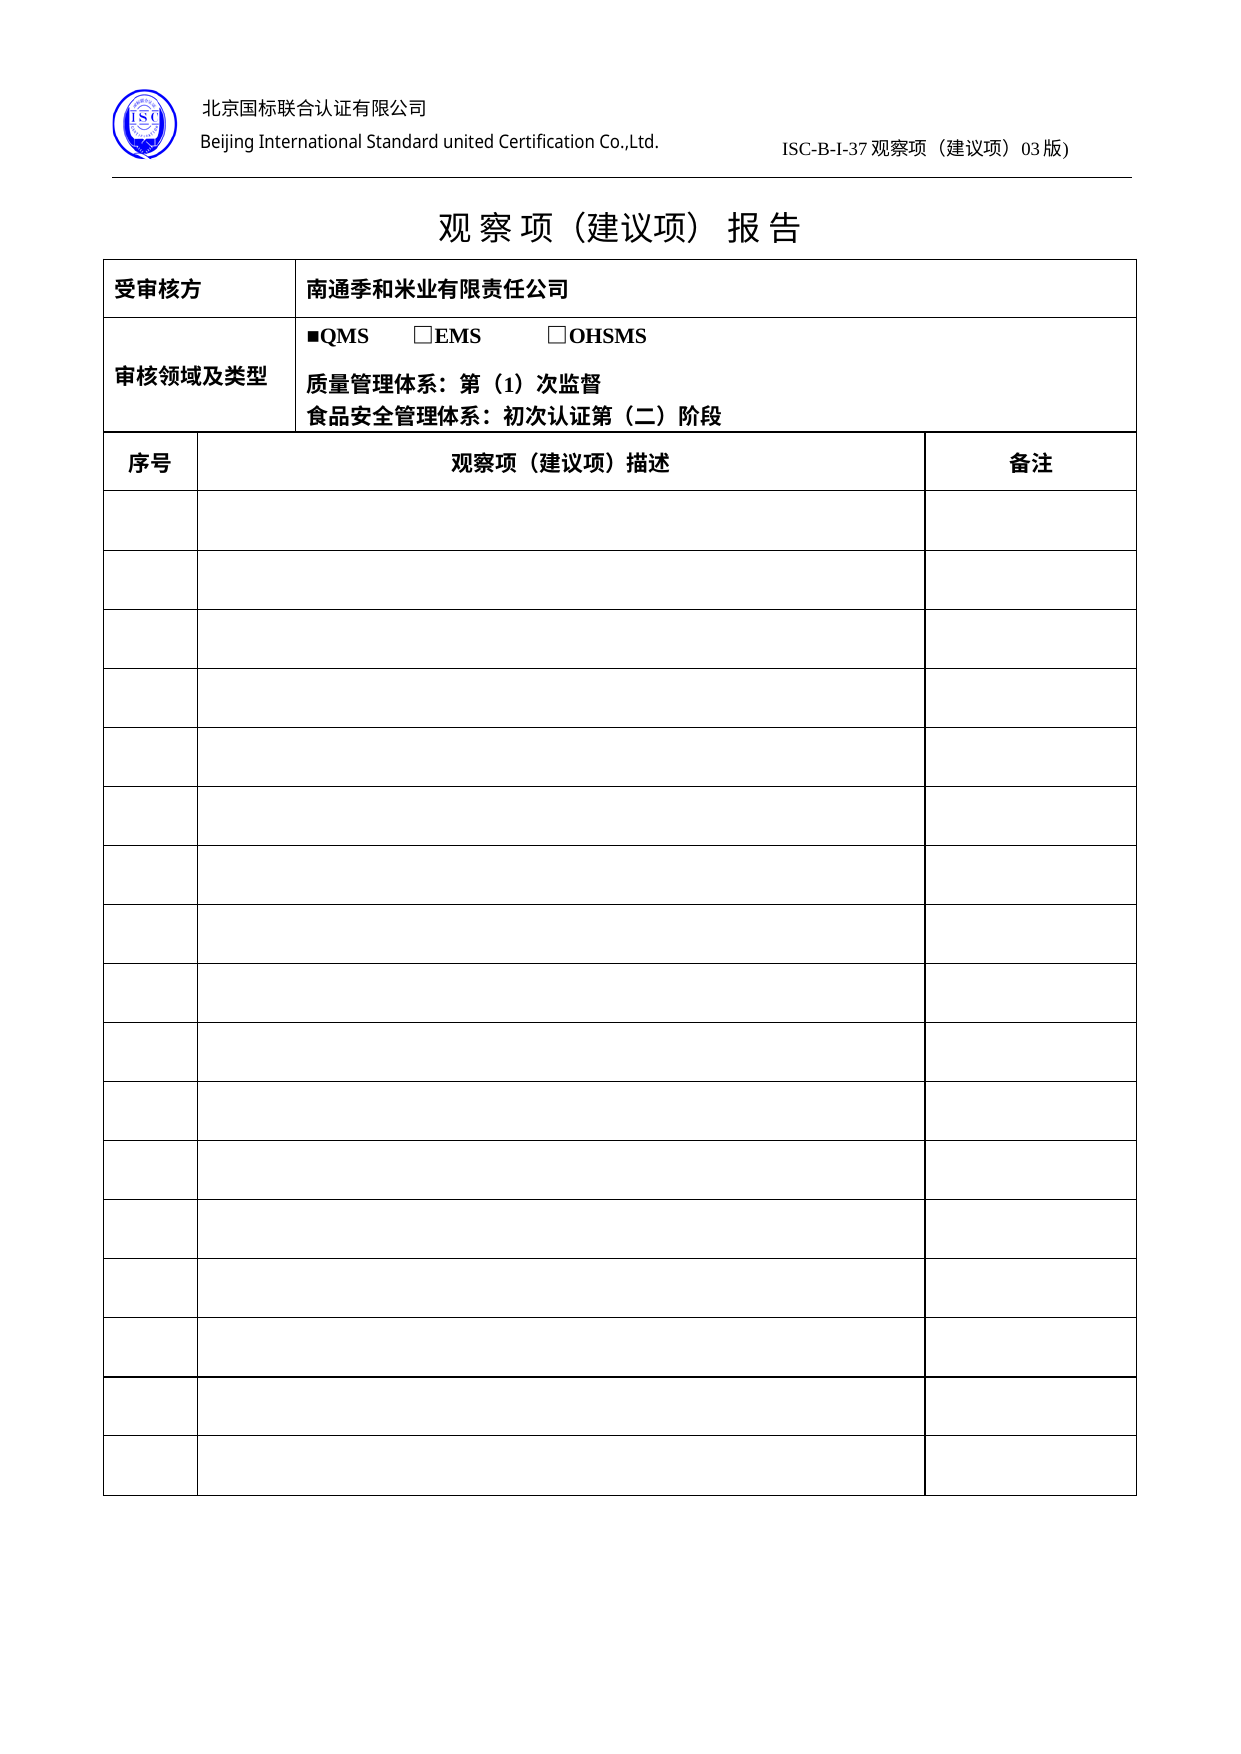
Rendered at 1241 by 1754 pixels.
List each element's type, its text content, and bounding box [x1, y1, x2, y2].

table_cell [926, 610, 1136, 668]
table_cell [198, 1200, 924, 1258]
table_cell [198, 728, 924, 786]
table_cell [104, 491, 197, 549]
table_header 南通季和米业有限责任公司 [296, 260, 1136, 317]
table_cell [926, 491, 1136, 549]
text 观 察 项（建议项） 报 告 [112, 193, 1128, 258]
table_cell [104, 610, 197, 668]
table_cell 观察项（建议项）描述 [198, 433, 924, 490]
table_cell [198, 846, 924, 904]
table_cell [926, 1023, 1136, 1081]
table_cell [198, 1141, 924, 1199]
table_cell [926, 905, 1136, 963]
table_cell [104, 964, 197, 1022]
table_cell [104, 1318, 197, 1376]
table_cell [198, 1023, 924, 1081]
table_cell [104, 905, 197, 963]
table_cell ■QMS □EMS □OHSMS 质量管理体系：第（1）次监督 食品安全管理体系：初次认证第（二）阶段 [296, 318, 1136, 431]
table_header 受审核方 [104, 260, 295, 317]
table_cell [198, 1259, 924, 1317]
table_cell 审核领域及类型 [104, 318, 295, 431]
table_cell [198, 1436, 924, 1494]
table_cell [926, 1259, 1136, 1317]
table_cell [926, 846, 1136, 904]
table_cell [104, 1259, 197, 1317]
table_cell [104, 728, 197, 786]
table_cell [926, 551, 1136, 608]
table_cell [926, 1200, 1136, 1258]
table_cell [198, 1318, 924, 1376]
table_cell [198, 491, 924, 549]
table_cell [104, 1436, 197, 1494]
table_cell [198, 787, 924, 845]
table_cell [104, 669, 197, 727]
table_cell [926, 1082, 1136, 1140]
table_cell [926, 728, 1136, 786]
table_cell [926, 787, 1136, 845]
table_cell [926, 1141, 1136, 1199]
picture [112, 89, 180, 158]
table_cell [104, 787, 197, 845]
table_cell [104, 1378, 197, 1435]
table_cell [104, 846, 197, 904]
table_cell [198, 551, 924, 608]
table_cell 备注 [926, 433, 1136, 490]
table_cell [104, 1141, 197, 1199]
table_cell [926, 1378, 1136, 1435]
table_cell [198, 905, 924, 963]
table_cell [198, 964, 924, 1022]
table_cell [926, 1318, 1136, 1376]
table_cell [926, 1436, 1136, 1494]
table_cell [198, 669, 924, 727]
table_cell 序号 [104, 433, 197, 490]
table_cell [104, 1023, 197, 1081]
table_cell [926, 669, 1136, 727]
table_cell [198, 610, 924, 668]
table_cell [198, 1082, 924, 1140]
table_cell [104, 1082, 197, 1140]
table_cell [104, 1200, 197, 1258]
table_cell [926, 964, 1136, 1022]
table_cell [104, 551, 197, 608]
table_cell [198, 1378, 924, 1435]
